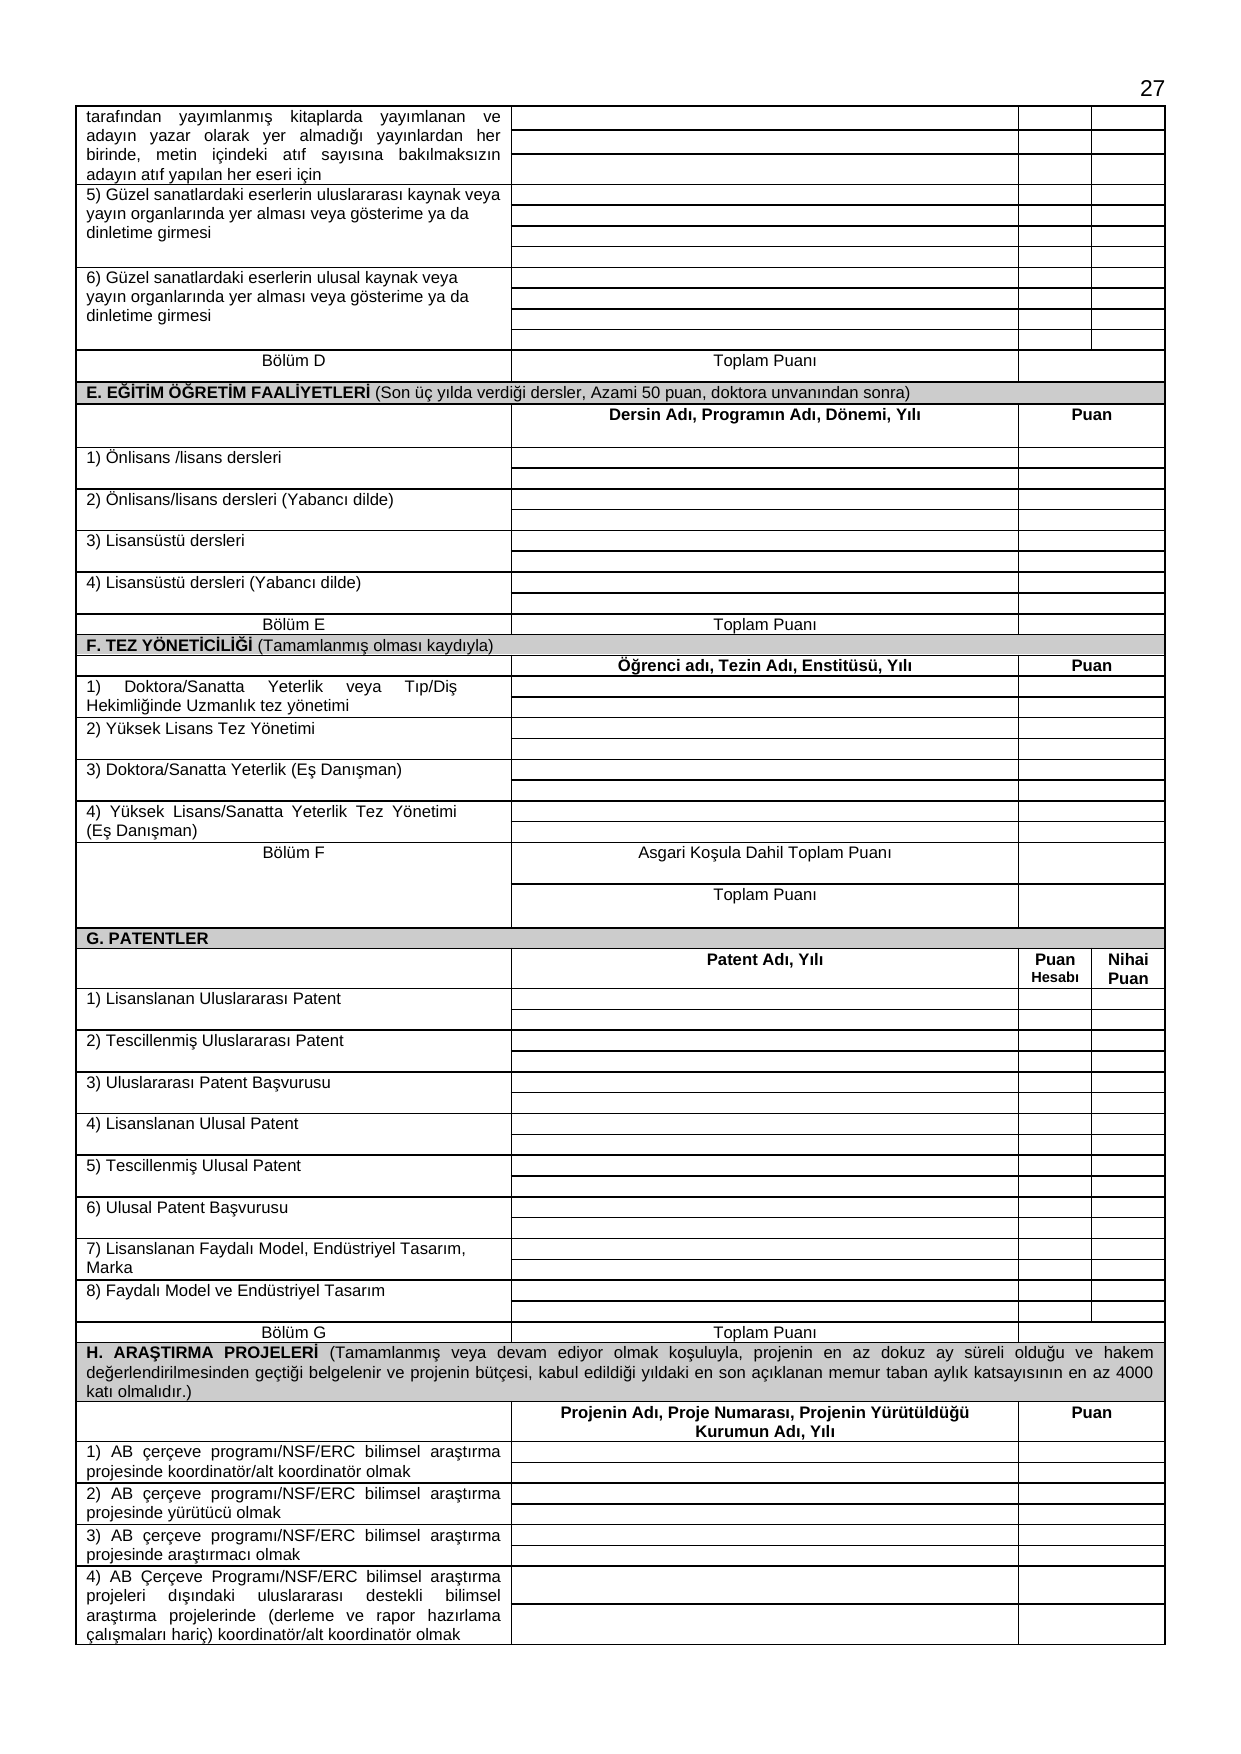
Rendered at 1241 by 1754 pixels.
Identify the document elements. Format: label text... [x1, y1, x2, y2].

table_cell [1019, 268, 1091, 287]
table_cell Bölüm F [77, 843, 511, 927]
table_cell Puan [1019, 405, 1164, 446]
table_cell [1019, 330, 1091, 349]
table_cell [1092, 268, 1164, 287]
table_cell Dersin Adı, Programın Adı, Dönemi, Yılı [512, 405, 1018, 446]
table_cell [1019, 1031, 1091, 1050]
table_cell 4) Yüksek Lisans/Sanatta Yeterlik Tez Yönetimi (Eş Danışman) [77, 802, 511, 842]
table_cell [1092, 1218, 1164, 1238]
table_cell [512, 1525, 1018, 1544]
table_cell [1019, 1073, 1091, 1092]
table_cell [512, 469, 1018, 488]
table_cell [1019, 469, 1164, 488]
table_cell [1019, 351, 1164, 381]
table_cell Puan [1019, 1402, 1164, 1441]
table_cell Toplam Puanı [512, 615, 1018, 634]
table_cell [1092, 131, 1164, 153]
table_cell [1092, 1177, 1164, 1196]
table_cell [1019, 1281, 1091, 1300]
table_cell [1019, 1177, 1091, 1196]
table_cell [1019, 206, 1091, 225]
table_cell [512, 1135, 1018, 1154]
table_cell [512, 510, 1018, 529]
table_cell Toplam Puanı [512, 351, 1018, 381]
table_cell [1019, 185, 1091, 204]
table_cell [1019, 989, 1091, 1008]
table_cell [1019, 1323, 1164, 1342]
table_cell 3) Doktora/Sanatta Yeterlik (Eş Danışman) [77, 760, 511, 800]
table_cell 1) Önlisans /lisans dersleri [77, 448, 511, 488]
table_cell Öğrenci adı, Tezin Adı, Enstitüsü, Yılı [512, 656, 1018, 675]
table_cell 4) AB Çerçeve Programı/NSF/ERC bilimsel araştırma projeleri dışındaki uluslararası destekli bilimsel araştırma projelerinde (derleme ve rapor hazırlama çalışmaları hariç) koordinatör/alt koordinatör olmak [77, 1567, 511, 1644]
table_cell [1092, 206, 1164, 225]
table_cell [512, 227, 1018, 246]
table_cell [1019, 1567, 1164, 1603]
table_cell [1019, 155, 1091, 183]
table_cell E. EĞİTİM ÖĞRETİM FAALİYETLERİ (Son üç yılda verdiği dersler, Azami 50 puan, doktora unvanından sonra) [77, 383, 1164, 403]
table_cell [512, 1177, 1018, 1196]
table_cell [1019, 822, 1164, 842]
table_cell [1092, 1031, 1164, 1050]
table_cell [1019, 448, 1164, 467]
table_cell [1019, 698, 1164, 717]
table_cell Toplam Puanı [512, 1323, 1018, 1342]
table_cell [512, 1114, 1018, 1133]
table_cell [1019, 760, 1164, 779]
table_cell [1092, 1260, 1164, 1279]
table_cell [1092, 989, 1164, 1008]
table_cell [1019, 739, 1164, 758]
table_cell Bölüm E [77, 615, 511, 634]
table_cell [512, 1442, 1018, 1461]
table_cell [1019, 310, 1091, 328]
table_cell 8) Faydalı Model ve Endüstriyel Tasarım [77, 1281, 511, 1321]
table_cell [1019, 289, 1091, 308]
table_cell [512, 247, 1018, 266]
table_cell 1) Lisanslanan Uluslararası Patent [77, 989, 511, 1029]
table_cell [1019, 594, 1164, 613]
table_cell Bölüm D [77, 351, 511, 381]
table_cell Projenin Adı, Proje Numarası, Projenin Yürütüldüğü Kurumun Adı, Yılı [512, 1402, 1018, 1441]
table_cell [512, 822, 1018, 842]
table_cell [512, 739, 1018, 758]
table_cell F. TEZ YÖNETİCİLİĞİ (Tamamlanmış olması kaydıyla) [77, 635, 1164, 654]
table_cell [512, 310, 1018, 328]
table_cell [512, 1546, 1018, 1565]
table_cell H. ARAŞTIRMA PROJELERİ (Tamamlanmış veya devam ediyor olmak koşuluyla, projenin en az dokuz ay süreli olduğu ve hakem değerlendirilmesinden geçtiği belgelenir ve projenin bütçesi, kabul edildiği yıldaki en son açıklanan memur taban aylık katsayısının en az 4000 katı olmalıdır.) [77, 1343, 1164, 1401]
table_cell [1092, 330, 1164, 349]
table_cell 4) Lisanslanan Ulusal Patent [77, 1114, 511, 1154]
table_cell [1019, 1135, 1091, 1154]
table_cell [77, 405, 511, 446]
table_cell [77, 949, 511, 988]
table_cell [1092, 1156, 1164, 1175]
table_cell 3) Lisansüstü dersleri [77, 531, 511, 571]
table_cell [512, 1010, 1018, 1029]
table_cell [512, 1463, 1018, 1482]
table_cell [1019, 1239, 1091, 1258]
table_cell [1019, 531, 1164, 550]
table_cell [1092, 227, 1164, 246]
table_cell [1019, 885, 1164, 927]
table_cell 5) Güzel sanatlardaki eserlerin uluslararası kaynak veya yayın organlarında yer alması veya gösterime ya da dinletime girmesi [77, 185, 511, 266]
table_cell [512, 573, 1018, 592]
table_cell [512, 1073, 1018, 1092]
table_cell Asgari Koşula Dahil Toplam Puanı [512, 843, 1018, 883]
table_cell [1019, 1546, 1164, 1565]
table_cell 3) Uluslararası Patent Başvurusu [77, 1073, 511, 1113]
table_cell [1019, 1093, 1091, 1113]
table_cell [1092, 107, 1164, 129]
table_cell [512, 1031, 1018, 1050]
table_cell [1019, 1525, 1164, 1544]
table_cell [1092, 310, 1164, 328]
table_cell [1019, 510, 1164, 529]
table_cell [1092, 289, 1164, 308]
table_cell [1019, 1260, 1091, 1279]
table_cell [512, 1156, 1018, 1175]
table_cell G. PATENTLER [77, 929, 1164, 948]
table_cell [1019, 490, 1164, 509]
table_cell [512, 698, 1018, 717]
table_cell [1092, 155, 1164, 183]
table_cell [1019, 1605, 1164, 1644]
table_cell [512, 330, 1018, 349]
table_cell [1092, 1010, 1164, 1029]
table_cell [1019, 1505, 1164, 1524]
table_cell Bölüm G [77, 1323, 511, 1342]
table_cell 5) Tescillenmiş Ulusal Patent [77, 1156, 511, 1196]
table_cell [512, 1567, 1018, 1603]
table_cell [512, 1484, 1018, 1503]
table_cell [512, 1239, 1018, 1258]
table_cell [1019, 107, 1091, 129]
table_cell [77, 1402, 511, 1441]
table_cell [1019, 615, 1164, 634]
table_cell [1092, 247, 1164, 266]
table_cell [77, 107, 511, 183]
table_cell [512, 107, 1018, 129]
table_cell [1092, 1239, 1164, 1258]
table_cell [77, 656, 511, 675]
table_cell [512, 718, 1018, 738]
table_cell [512, 1505, 1018, 1524]
table_cell 2) Yüksek Lisans Tez Yönetimi [77, 718, 511, 758]
table_cell 2) Tescillenmiş Uluslararası Patent [77, 1031, 511, 1071]
table_cell [1092, 1114, 1164, 1133]
table_cell [512, 268, 1018, 287]
table_cell [1019, 552, 1164, 571]
table_cell Nihai Puan [1092, 949, 1164, 988]
table_cell [512, 677, 1018, 696]
table_cell [1092, 185, 1164, 204]
table_cell [512, 1281, 1018, 1300]
table_cell 1) AB çerçeve programı/NSF/ERC bilimsel araştırma projesinde koordinatör/alt koordinatör olmak [77, 1442, 511, 1482]
table_cell [1019, 247, 1091, 266]
table_cell [512, 1052, 1018, 1071]
table_cell [512, 131, 1018, 153]
table_cell [1019, 781, 1164, 800]
table_cell [1019, 1302, 1091, 1321]
table_cell [512, 1218, 1018, 1238]
table_cell [512, 490, 1018, 509]
table_cell [512, 448, 1018, 467]
table_cell [512, 552, 1018, 571]
table_cell [1092, 1302, 1164, 1321]
table_cell [1092, 1198, 1164, 1217]
table_cell [1019, 843, 1164, 883]
table_cell [1019, 718, 1164, 738]
table_cell [512, 1302, 1018, 1321]
table_cell 2) Önlisans/lisans dersleri (Yabancı dilde) [77, 490, 511, 529]
table_cell 6) Ulusal Patent Başvurusu [77, 1198, 511, 1238]
table_cell [512, 155, 1018, 183]
table_cell 6) Güzel sanatlardaki eserlerin ulusal kaynak veya yayın organlarında yer alması veya gösterime ya da dinletime girmesi [77, 268, 511, 349]
table_cell [512, 531, 1018, 550]
table_cell [512, 1198, 1018, 1217]
table_cell [1019, 1484, 1164, 1503]
table_cell [512, 185, 1018, 204]
table_cell [1019, 1198, 1091, 1217]
table_cell Toplam Puanı [512, 885, 1018, 927]
table_cell [1092, 1052, 1164, 1071]
table_cell [1019, 1052, 1091, 1071]
table_cell 2) AB çerçeve programı/NSF/ERC bilimsel araştırma projesinde yürütücü olmak [77, 1484, 511, 1524]
table_cell 1) Doktora/Sanatta Yeterlik veya Tıp/Diş Hekimliğinde Uzmanlık tez yönetimi [77, 677, 511, 717]
table_cell [1092, 1073, 1164, 1092]
table_cell [1019, 1156, 1091, 1175]
table_cell [1019, 677, 1164, 696]
table_cell [512, 760, 1018, 779]
table_cell [1019, 802, 1164, 821]
table_cell [512, 289, 1018, 308]
table_cell [1019, 573, 1164, 592]
table_cell 3) AB çerçeve programı/NSF/ERC bilimsel araştırma projesinde araştırmacı olmak [77, 1525, 511, 1565]
table_cell [512, 206, 1018, 225]
table_cell [1019, 1463, 1164, 1482]
table_cell [1092, 1281, 1164, 1300]
table_cell [512, 802, 1018, 821]
table_cell 4) Lisansüstü dersleri (Yabancı dilde) [77, 573, 511, 613]
table_cell [512, 1605, 1018, 1644]
table_cell [512, 594, 1018, 613]
table_cell [512, 1093, 1018, 1113]
table_cell [1019, 227, 1091, 246]
table_cell Patent Adı, Yılı [512, 949, 1018, 988]
table_cell [512, 989, 1018, 1008]
table_cell [1019, 1442, 1164, 1461]
table_cell [1019, 1218, 1091, 1238]
table_cell [512, 781, 1018, 800]
table_cell [512, 1260, 1018, 1279]
table_cell [1019, 1114, 1091, 1133]
table_cell Puan [1019, 656, 1164, 675]
table_cell [1019, 1010, 1091, 1029]
table_cell Puan Hesabı [1019, 949, 1091, 988]
table_cell [1019, 131, 1091, 153]
table_cell 7) Lisanslanan Faydalı Model, Endüstriyel Tasarım, Marka [77, 1239, 511, 1279]
table_cell [1092, 1093, 1164, 1113]
table_cell [1092, 1135, 1164, 1154]
